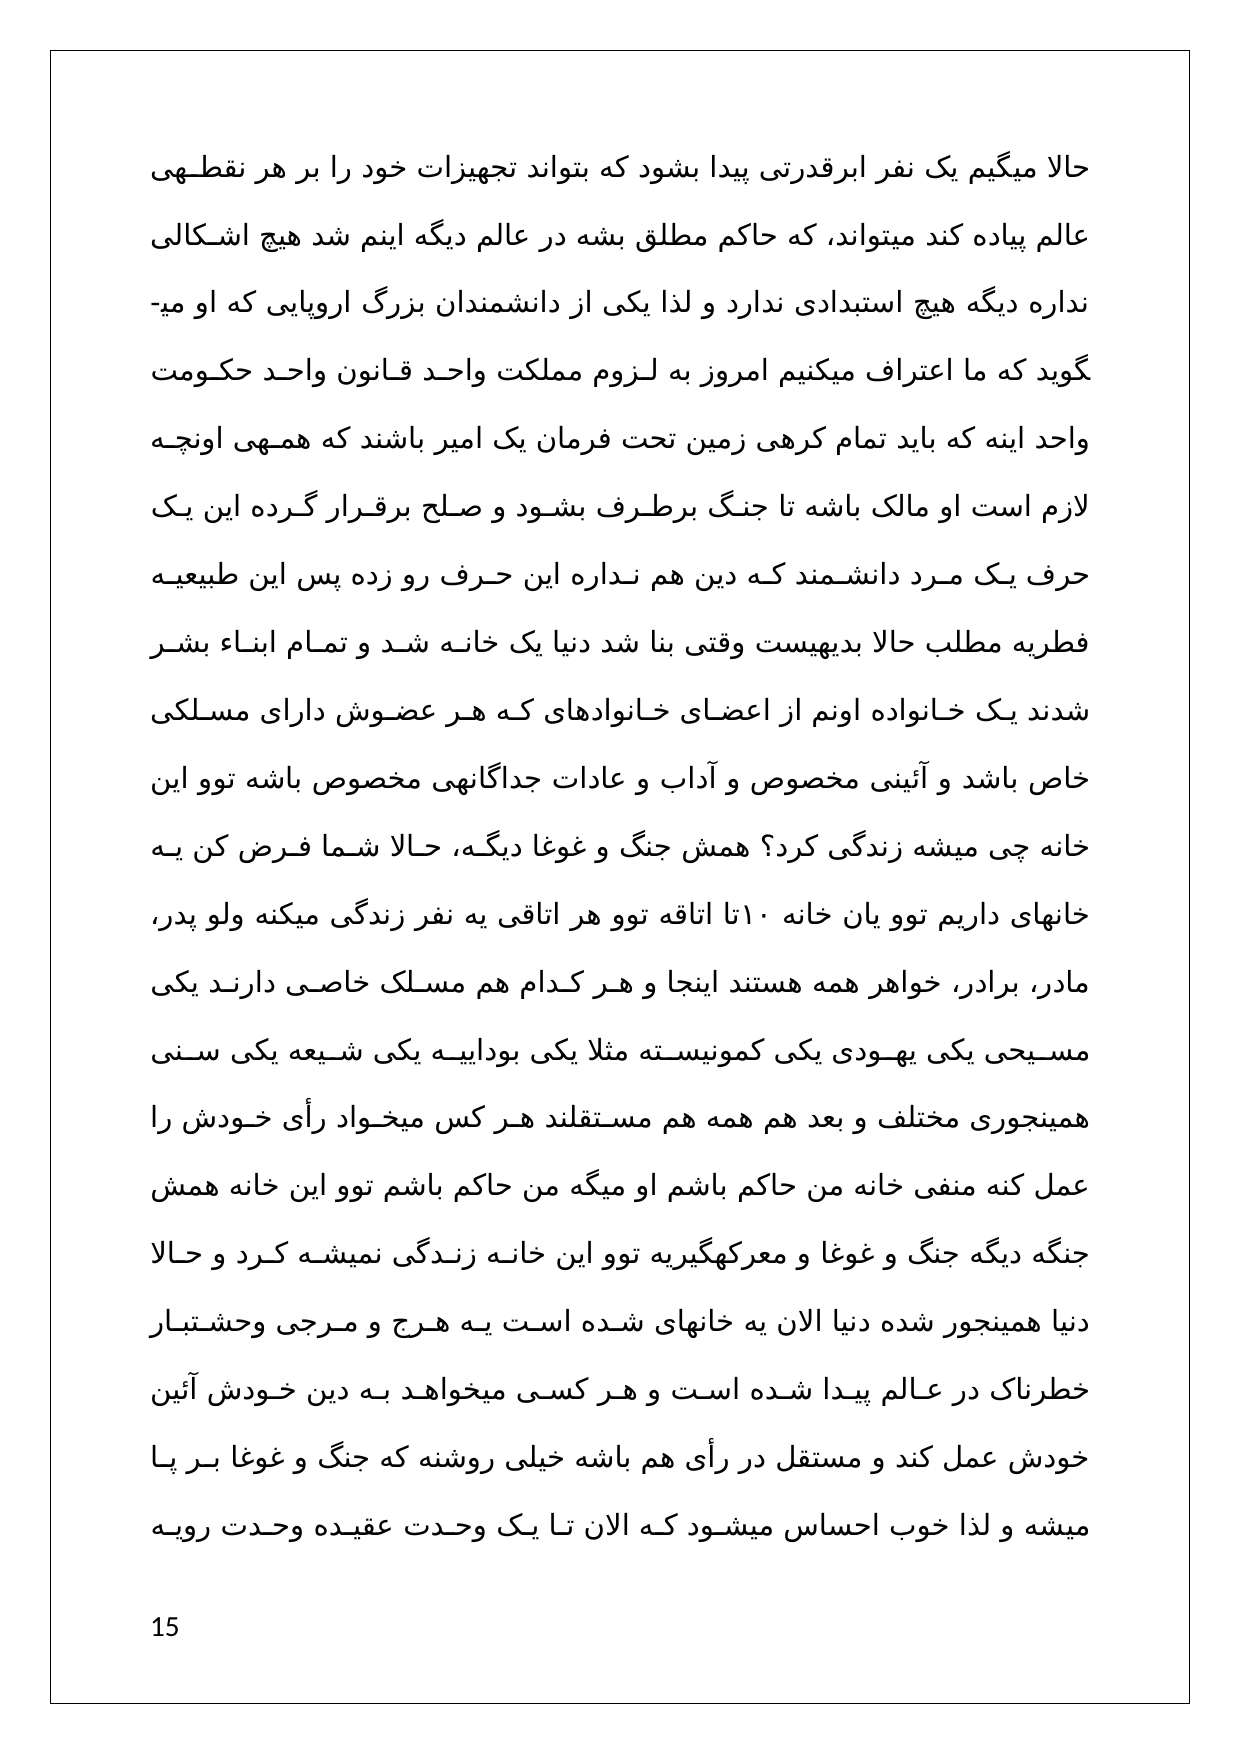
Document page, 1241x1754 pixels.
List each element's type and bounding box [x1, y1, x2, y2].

text [150, 150, 1090, 1542]
